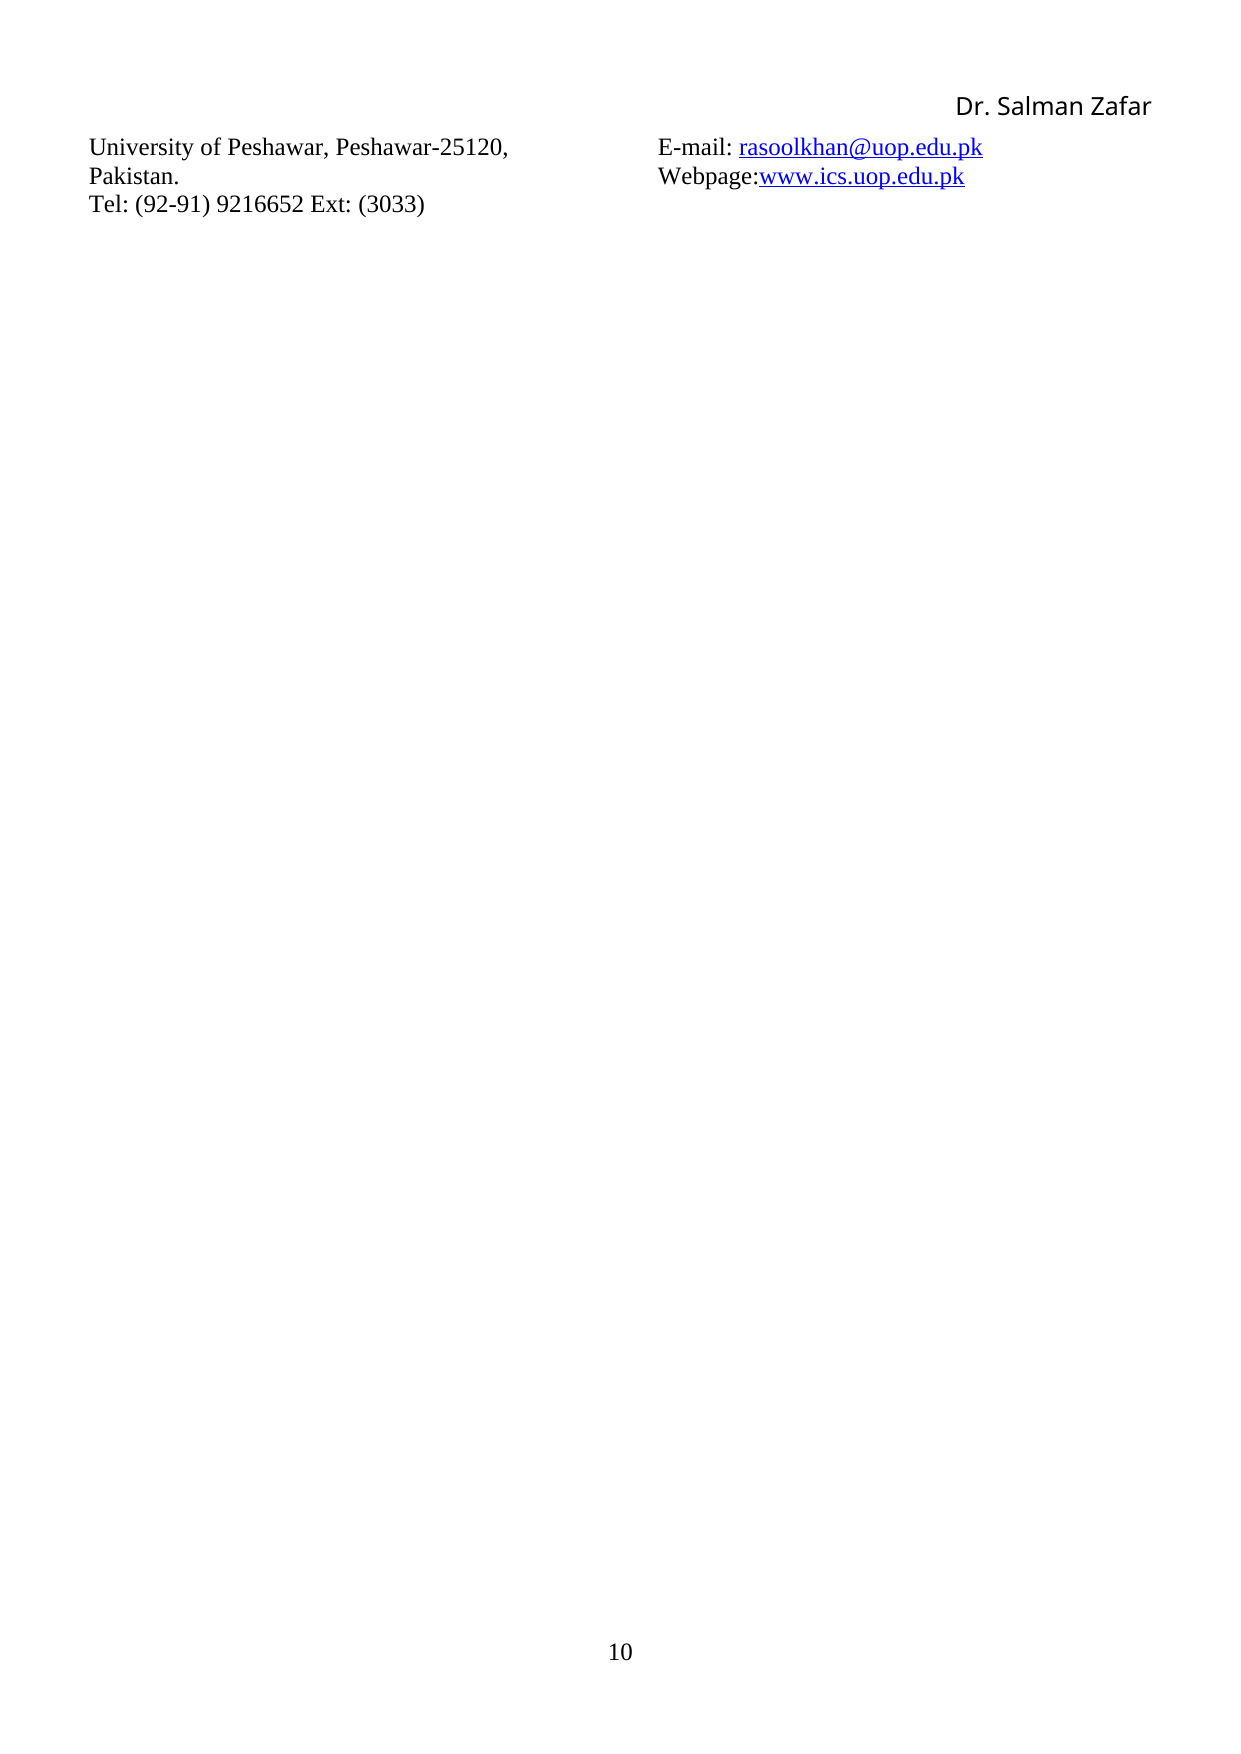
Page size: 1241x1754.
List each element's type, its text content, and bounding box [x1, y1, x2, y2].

text E-mail: rasoolkhan@uop.edu.pk [658, 132, 1152, 161]
text University of Peshawar, Peshawar-25120, Pakistan. [88, 132, 583, 189]
text Webpage:www.ics.uop.edu.pk [658, 161, 1152, 189]
text Tel: (92-91) 9216652 Ext: (3033) [88, 189, 583, 218]
